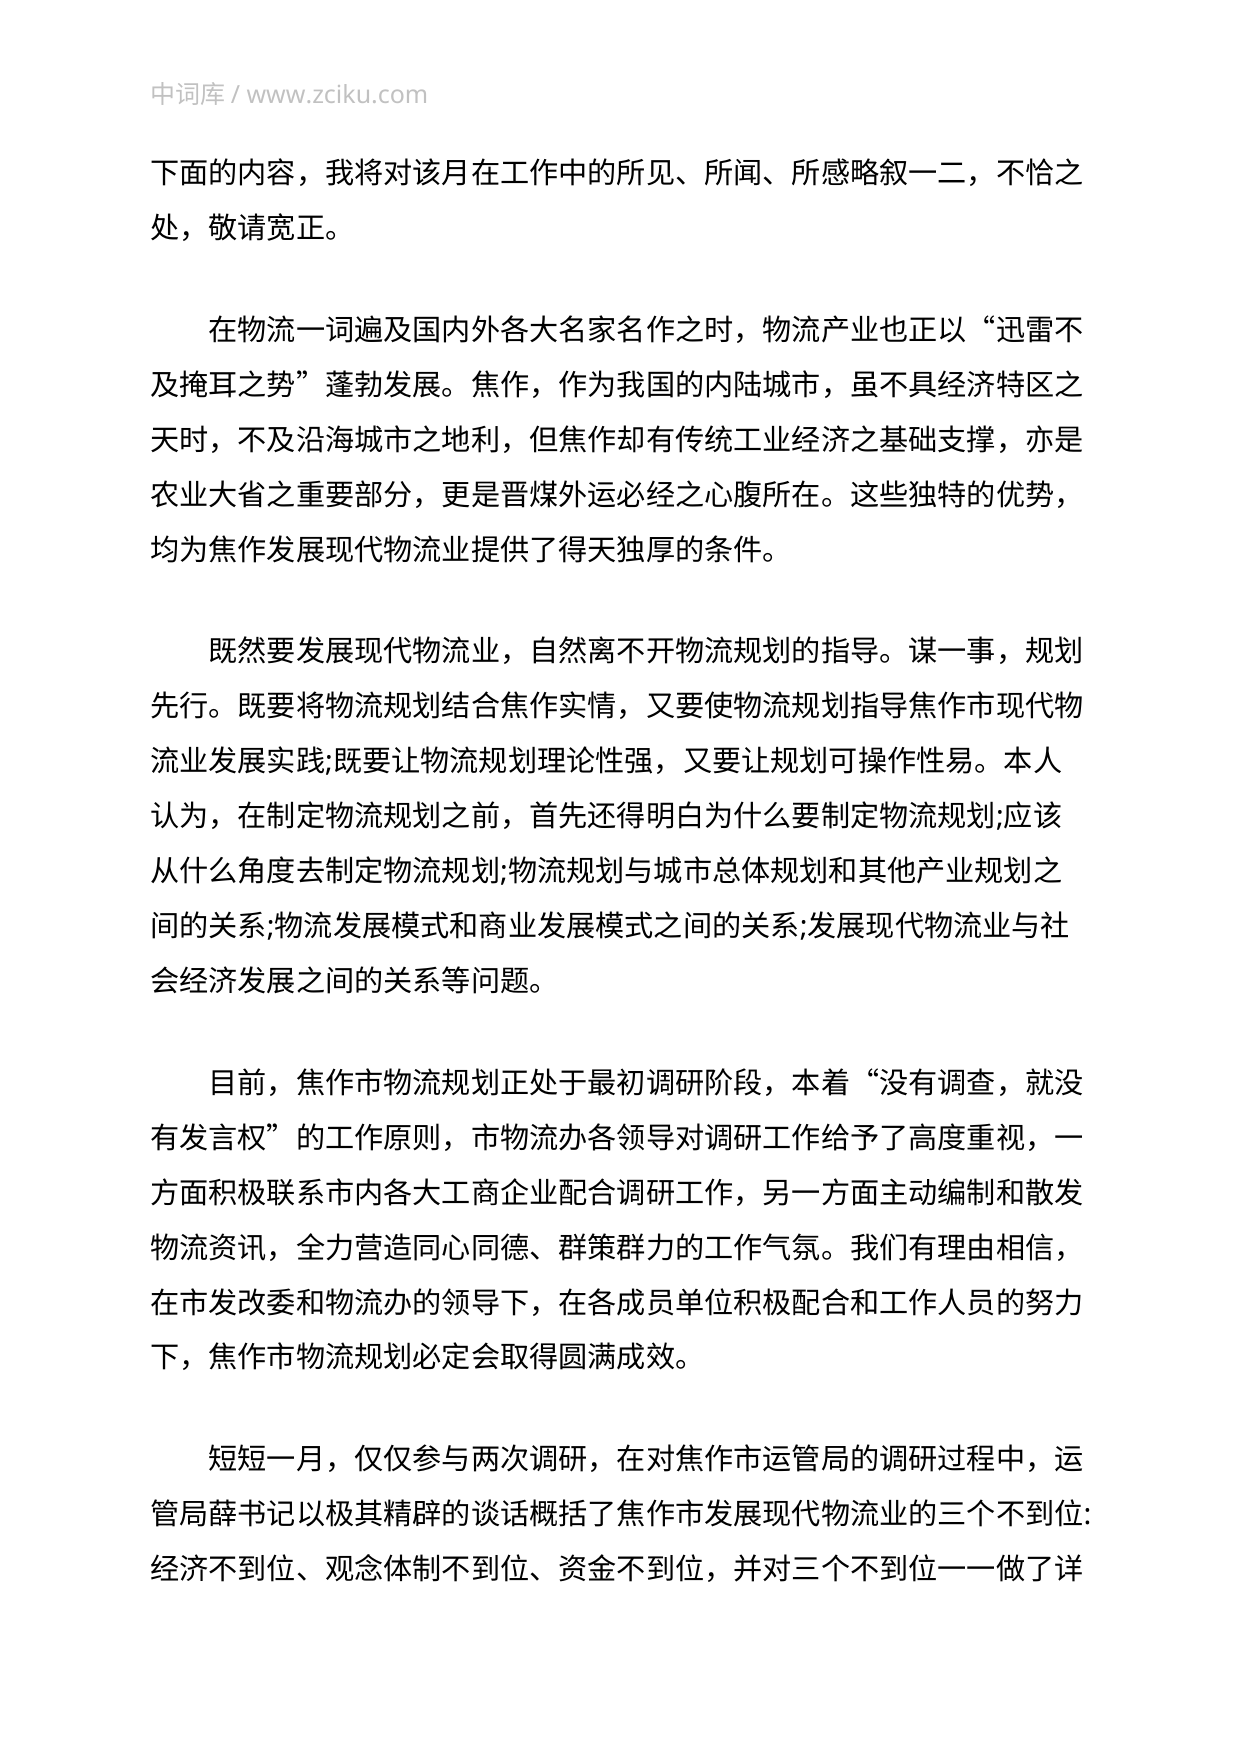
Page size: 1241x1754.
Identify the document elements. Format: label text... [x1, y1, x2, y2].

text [150, 1436, 1090, 1588]
text 目前，焦作市物流规划正处于最初调研阶段，本着“没有调查，就没有发言权”的工作原则，市物流办各领导对调研工作给予了高度重视，一方面积极联系市内各大工商企业配合调研工作，另一方面主动编制和散发物流资讯，全力营造同心同德、群策群力的工作气氛。我们有理由相信，在市发改委和物流办的领导下，在各成员单位积极配合和工作人员的努力下，焦作市物流规划必定会取得圆满成效。 [150, 1059, 1090, 1376]
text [150, 150, 1090, 247]
text 既然要发展现代物流业，自然离不开物流规划的指导。谋一事，规划先行。既要将物流规划结合焦作实情，又要使物流规划指导焦作市现代物流业发展实践;既要让物流规划理论性强，又要让规划可操作性易。本人认为，在制定物流规划之前，首先还得明白为什么要制定物流规划;应该从什么角度去制定物流规划;物流规划与城市总体规划和其他产业规划之间的关系;物流发展模式和商业发展模式之间的关系;发展现代物流业与社会经济发展之间的关系等问题。 [150, 628, 1090, 1000]
text 在物流一词遍及国内外各大名家名作之时，物流产业也正以“迅雷不及掩耳之势”蓬勃发展。焦作，作为我国的内陆城市，虽不具经济特区之天时，不及沿海城市之地利，但焦作却有传统工业经济之基础支撑，亦是农业大省之重要部分，更是晋煤外运必经之心腹所在。这些独特的优势，均为焦作发展现代物流业提供了得天独厚的条件。 [150, 307, 1090, 568]
